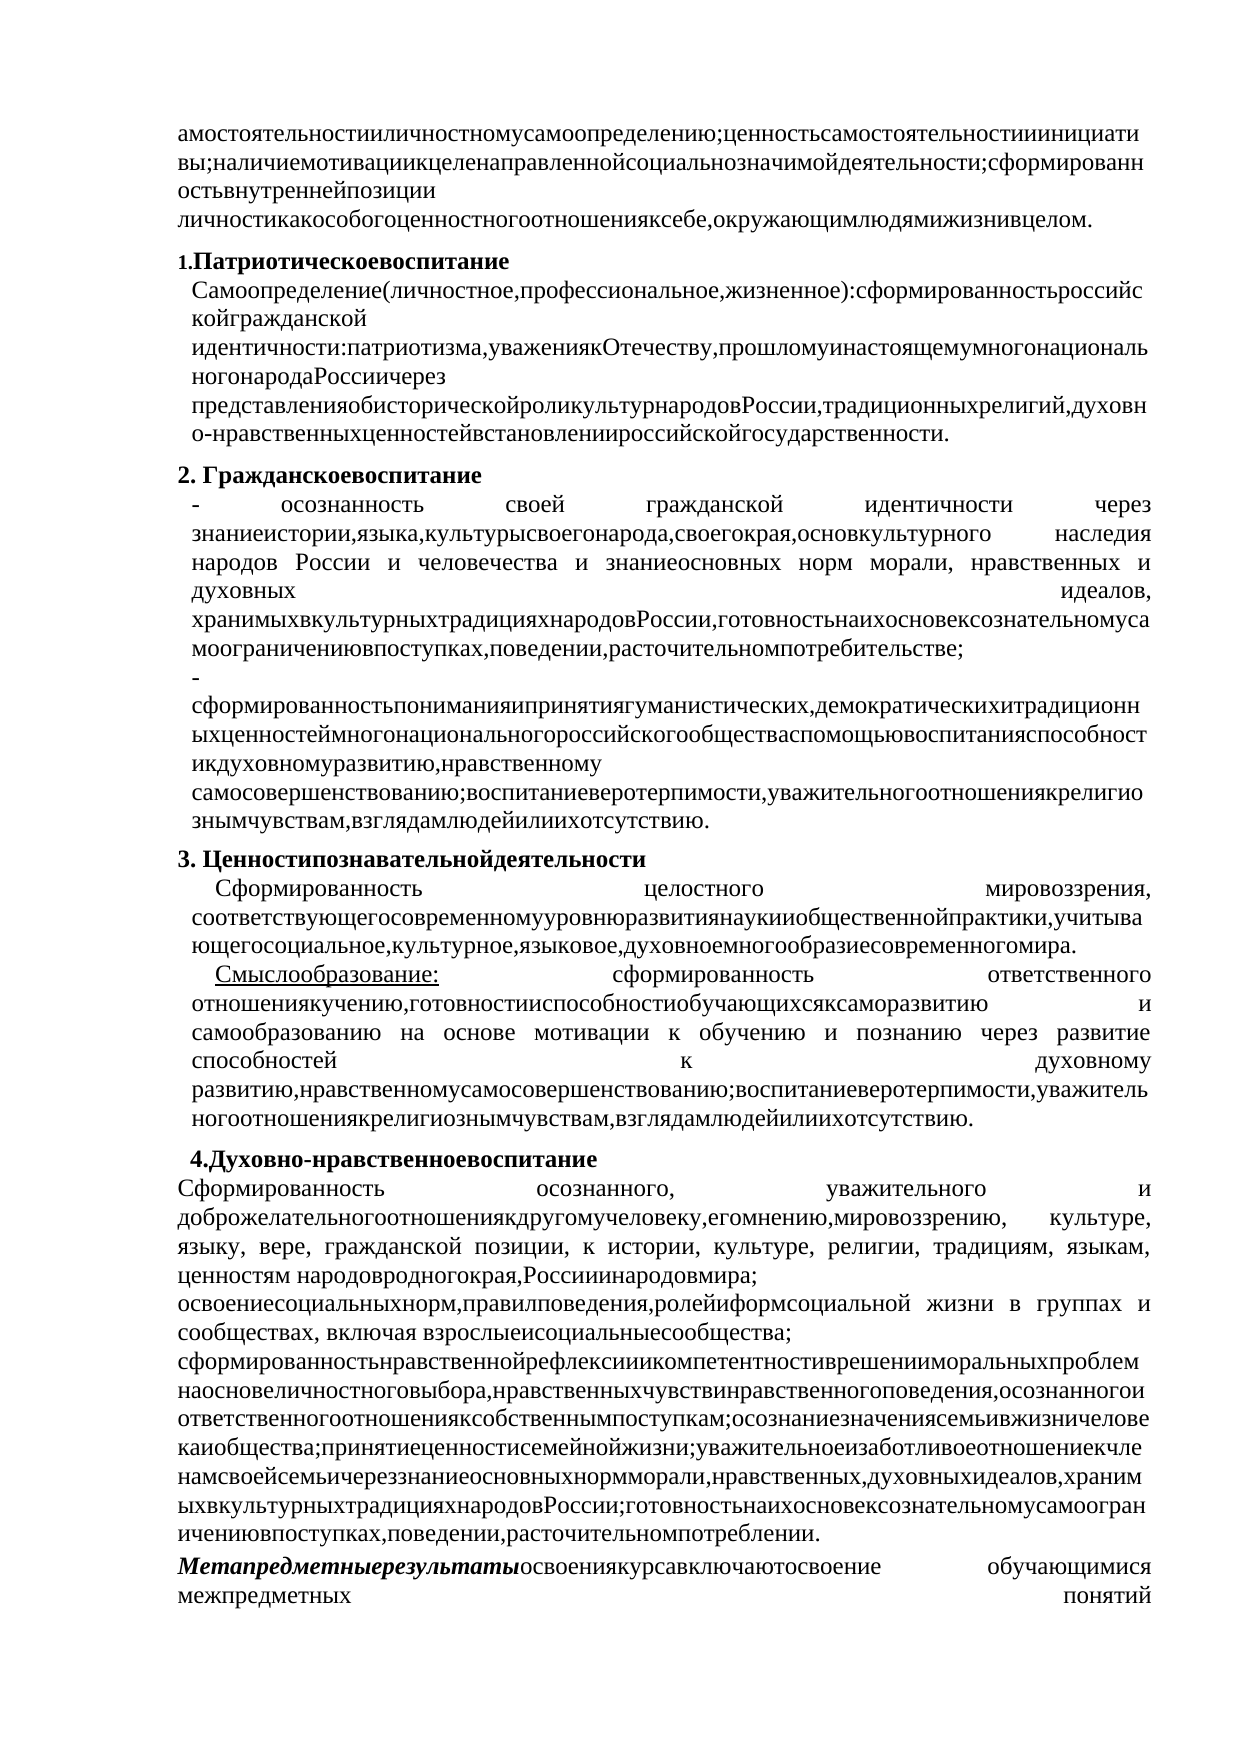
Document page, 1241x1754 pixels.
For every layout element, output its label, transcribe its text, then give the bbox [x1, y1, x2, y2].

text Смыслообразование: сформированность ответственного отношениякучению,готовностииспособностиобучающихсяксаморазвитию и самообразованию на основе мотивации к обучению и познанию через развитие способностей к духовному развитию,нравственномусамосовершенствованию;воспитаниеверотерпимости,уважительногоотношениякрелигиознымчувствам,взглядамлюдейилиихотсутствию. [191, 959, 1152, 1132]
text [177, 1551, 1152, 1609]
text 1.Патриотическоевоспитание [177, 246, 1152, 274]
text Сформированность целостного мировоззрения, соответствующегосовременномууровнюразвитиянаукииобщественнойпрактики,учитывающегосоциальное,культурное,языковое,духовноемногообразиесовременногомира. [191, 873, 1152, 959]
text сформированностьнравственнойрефлексииикомпетентностиврешенииморальныхпроблемнаосновеличностноговыбора,нравственныхчувствинравственногоповедения,осознанногоиответственногоотношенияксобственнымпоступкам;осознаниезначениясемьивжизничеловекаиобщества;принятиеценностисемейнойжизни;уважительноеизаботливоеотношениекчленамсвоейсемьичереззнаниеосновныхнормморали,нравственных,духовныхидеалов,хранимыхвкультурныхтрадицияхнародовРоссии;готовностьнаихосновексознательномусамоограничениювпоступках,поведении,расточительномпотреблении. [177, 1346, 1152, 1547]
text 2. Гражданскоевоспитание [177, 460, 1152, 489]
text Самоопределение(личностное,профессиональное,жизненное):сформированностьроссийскойгражданской идентичности:патриотизма,уважениякОтечеству,прошломуинастоящемумногонациональногонародаРоссиичерез представленияобисторическойроликультурнародовРоссии,традиционныхрелигий,духовно-нравственныхценностейвстановлениироссийскойгосударственности. [191, 275, 1152, 447]
text - осознанность своей гражданской идентичности через знаниеистории,языка,культурысвоегонарода,своегокрая,основкультурного наследия народов России и человечества и знаниеосновных норм морали, нравственных и духовных идеалов, хранимыхвкультурныхтрадицияхнародовРоссии,готовностьнаихосновексознательномусамоограничениювпоступках,поведении,расточительномпотребительстве; [191, 489, 1152, 662]
text 3. Ценностипознавательнойдеятельности [177, 844, 1152, 872]
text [177, 118, 1152, 233]
text - сформированностьпониманияипринятиягуманистических,демократическихитрадиционныхценностеймногонациональногороссийскогообществаспомощьювоспитанияспособностикдуховномуразвитию,нравственному самосовершенствованию;воспитаниеверотерпимости,уважительногоотношениякрелигиознымчувствам,взглядамлюдейилиихотсутствию. [191, 662, 1152, 834]
text 4.Духовно-нравственноевоспитание [177, 1144, 1152, 1173]
text освоениесоциальныхнорм,правилповедения,ролейиформсоциальной жизни в группах и сообществах, включая взрослыеисоциальныесообщества; [177, 1288, 1152, 1346]
text Сформированность осознанного, уважительного и доброжелательногоотношениякдругомучеловеку,егомнению,мировоззрению, культуре, языку, вере, гражданской позиции, к истории, культуре, религии, традициям, языкам, ценностям народовродногокрая,Россииинародовмира; [177, 1173, 1152, 1288]
